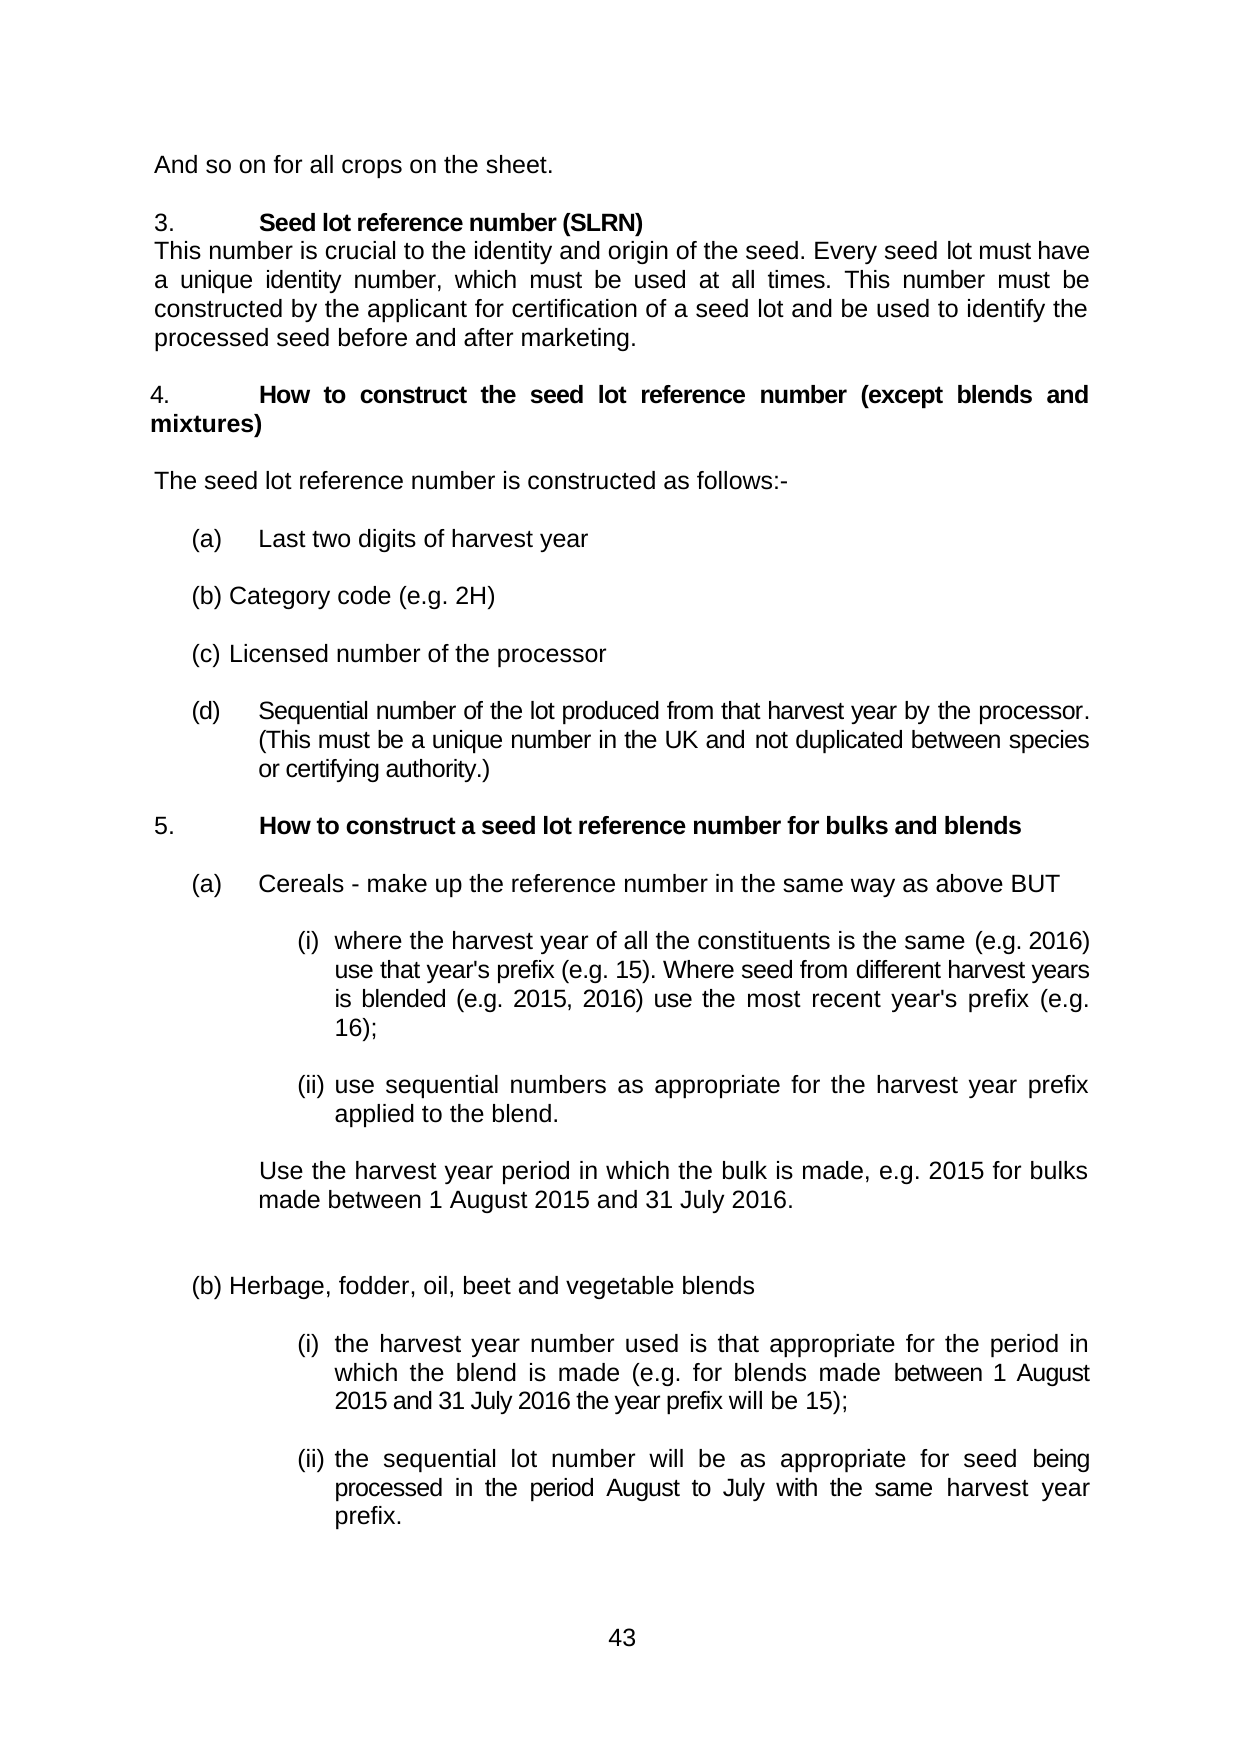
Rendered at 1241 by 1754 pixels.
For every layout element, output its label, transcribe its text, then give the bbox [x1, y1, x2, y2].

text Use the harvest year period in which the bulk is made, e.g. 2015 for bulks made between 1 August 2015 and 31 July 2016. [191, 1156, 1090, 1214]
text 3. Seed lot reference number (SLRN) [154, 207, 1090, 236]
list Last two digits of harvest year [191, 524, 1090, 552]
list Licensed number of the processor [191, 639, 1090, 667]
list use sequential numbers as appropriate for the harvest year prefix applied to the blend. [297, 1070, 1090, 1127]
list Cereals - make up the reference number in the same way as above BUT [191, 869, 1090, 897]
text 5. How to construct a seed lot reference number for bulks and blends [154, 811, 1090, 840]
list where the harvest year of all the constituents is the same (e.g. 2016) use that year's prefix (e.g. 15). Where seed from different harvest years is blended (e.g. 2015, 2016) use the most recent year's prefix (e.g. 16); [297, 926, 1090, 1041]
text And so on for all crops on the sheet. [154, 150, 1090, 179]
list the harvest year number used is that appropriate for the period in which the blend is made (e.g. for blends made between 1 August 2015 and 31 July 2016 the year prefix will be 15); [297, 1329, 1090, 1415]
list Sequential number of the lot produced from that harvest year by the processor. (This must be a unique number in the UK and not duplicated between species or certifying authority.) [191, 696, 1090, 782]
list the sequential lot number will be as appropriate for seed being processed in the period August to July with the same harvest year prefix. [297, 1444, 1090, 1530]
list Category code (e.g. 2H) [191, 581, 1090, 610]
text This number is crucial to the identity and origin of the seed. Every seed lot must have a unique identity number, which must be used at all times. This number must be constructed by the applicant for certification of a seed lot and be used to identify the processed seed before and after marketing. [154, 236, 1090, 351]
list Herbage, fodder, oil, beet and vegetable blends [191, 1271, 1090, 1300]
text The seed lot reference number is constructed as follows:- [154, 466, 1090, 495]
text 4. How to construct the seed lot reference number (except blends and mixtures) [150, 380, 1090, 437]
